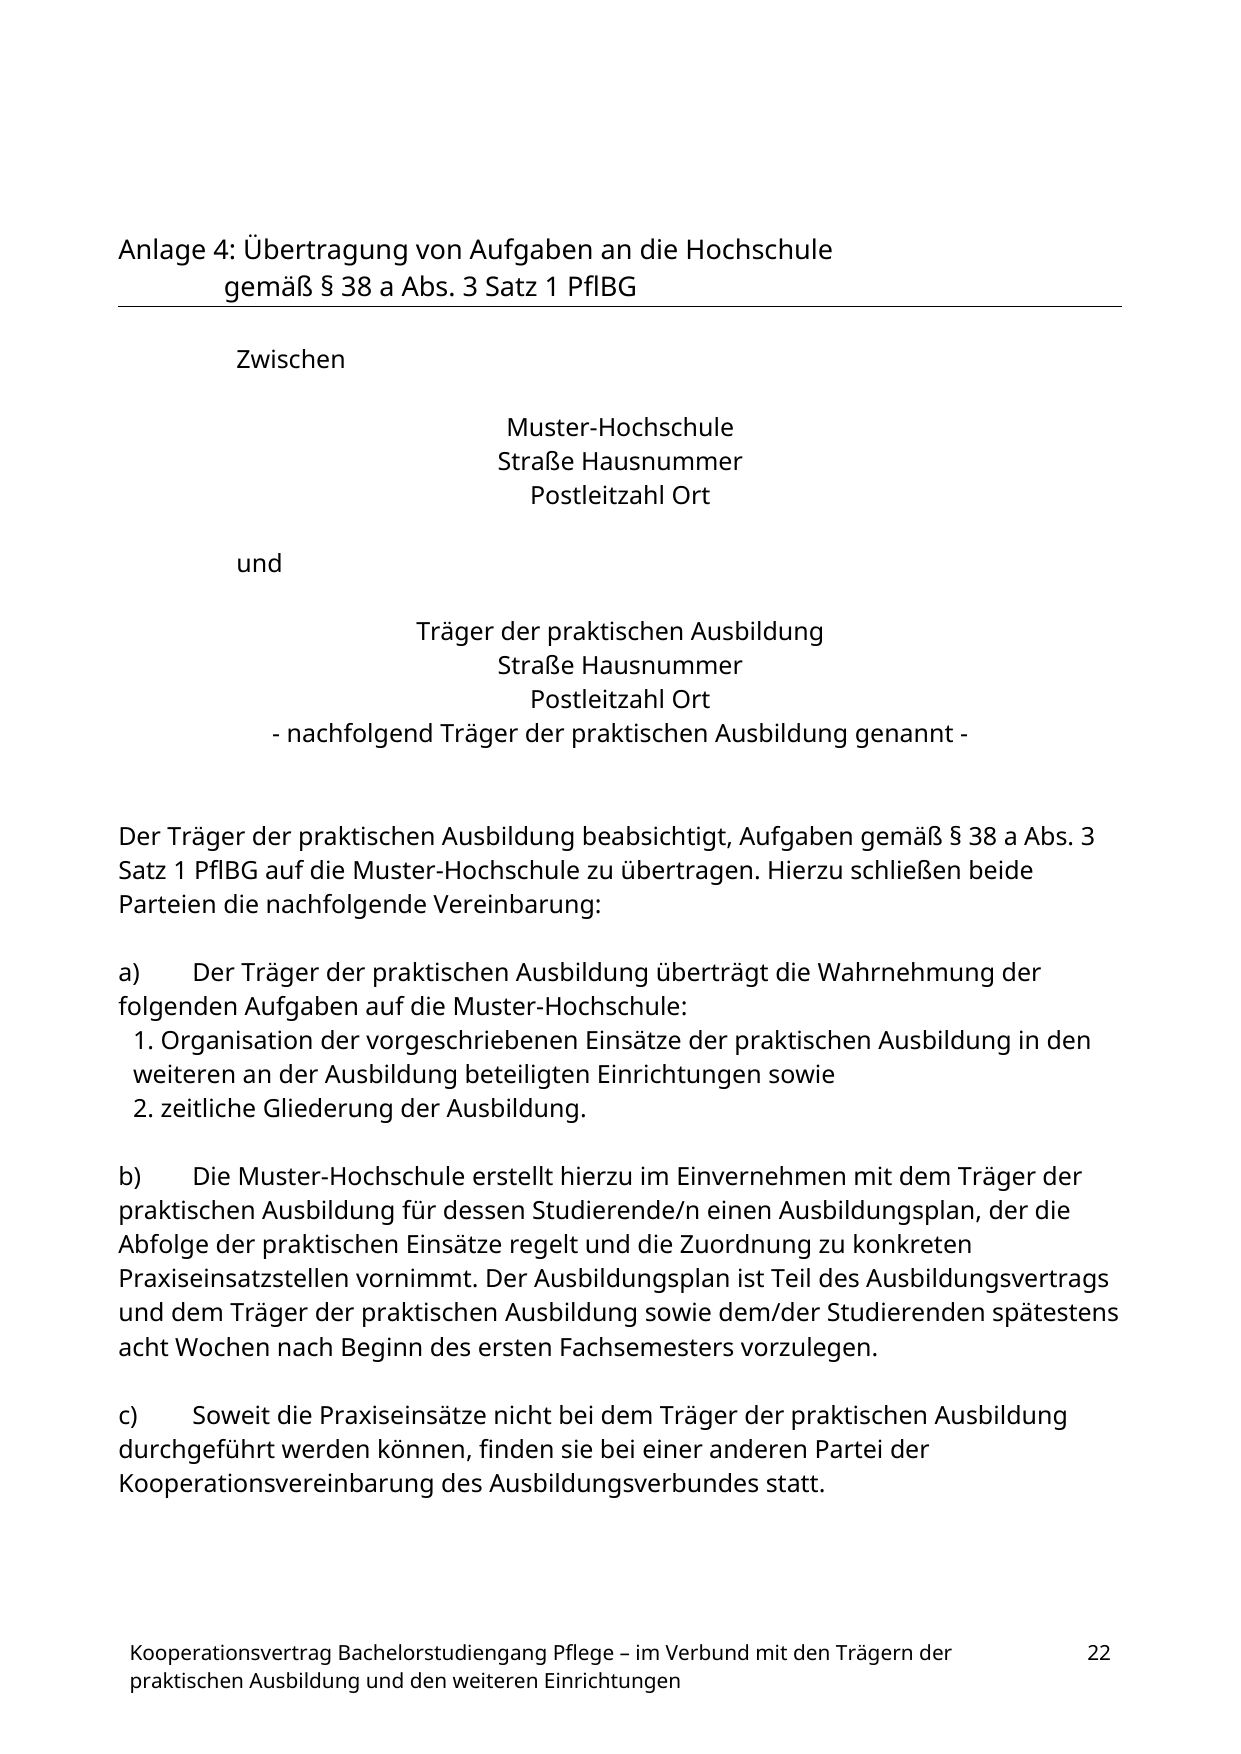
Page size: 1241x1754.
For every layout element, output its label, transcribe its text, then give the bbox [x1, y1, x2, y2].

text Der Träger der praktischen Ausbildung beabsichtigt, Aufgaben gemäß § 38 a Abs. 3 Satz 1 PflBG auf die Muster-Hochschule zu übertragen. Hierzu schließen beide Parteien die nachfolgende Vereinbarung: [118, 818, 1122, 920]
text a) Der Träger der praktischen Ausbildung überträgt die Wahrnehmung der folgenden Aufgaben auf die Muster-Hochschule: [118, 954, 1122, 1023]
text Straße Hausnummer [118, 443, 1122, 478]
text Träger der praktischen Ausbildung [118, 614, 1122, 648]
text - nachfolgend Träger der praktischen Ausbildung genannt - [118, 716, 1122, 750]
text b) Die Muster-Hochschule erstellt hierzu im Einvernehmen mit dem Träger der praktischen Ausbildung für dessen Studierende/n einen Ausbildungsplan, der die Abfolge der praktischen Einsätze regelt und die Zuordnung zu konkreten Praxiseinsatzstellen vornimmt. Der Ausbildungsplan ist Teil des Ausbildungsvertrags und dem Träger der praktischen Ausbildung sowie dem/der Studierenden spätestens acht Wochen nach Beginn des ersten Fachsemesters vorzulegen. [118, 1159, 1122, 1363]
text gemäß § 38 a Abs. 3 Satz 1 PflBG [118, 267, 1122, 306]
text Postleitzahl Ort [118, 478, 1122, 512]
text Straße Hausnummer [118, 648, 1122, 682]
text Zwischen [118, 341, 1122, 375]
text 2. zeitliche Gliederung der Ausbildung. [133, 1091, 1122, 1125]
text Anlage 4: Übertragung von Aufgaben an die Hochschule [118, 230, 1122, 267]
text Postleitzahl Ort [118, 682, 1122, 716]
text c) Soweit die Praxiseinsätze nicht bei dem Träger der praktischen Ausbildung durchgeführt werden können, finden sie bei einer anderen Partei der Kooperationsvereinbarung des Ausbildungsverbundes statt. [118, 1397, 1122, 1499]
text 1. Organisation der vorgeschriebenen Einsätze der praktischen Ausbildung in den weiteren an der Ausbildung beteiligten Einrichtungen sowie [133, 1023, 1122, 1091]
text Muster-Hochschule [118, 409, 1122, 443]
text und [118, 546, 1122, 580]
